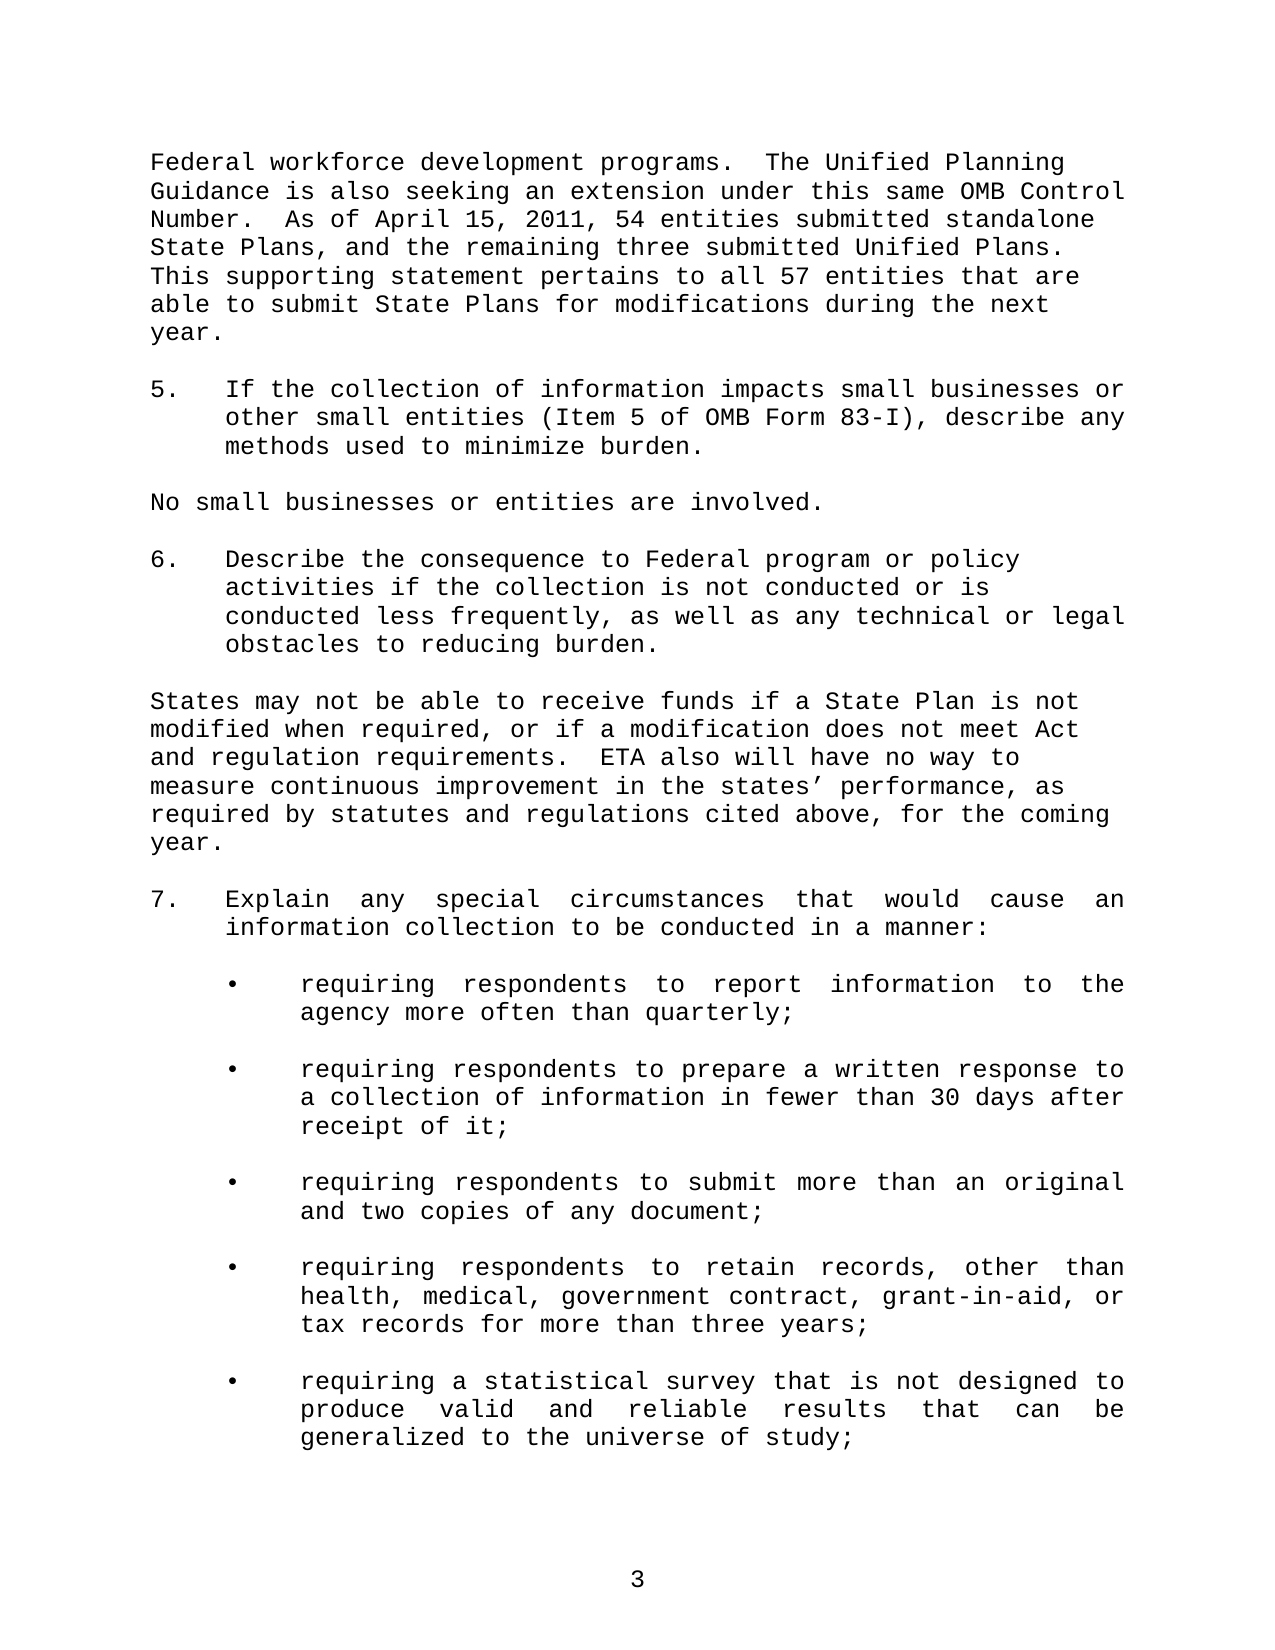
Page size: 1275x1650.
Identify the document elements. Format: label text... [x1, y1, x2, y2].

text • requiring respondents to submit more than an original and two copies of any document; [225, 1170, 1125, 1227]
text • requiring respondents to prepare a written response to a collection of information in fewer than 30 days after receipt of it; [225, 1057, 1125, 1142]
text No small businesses or entities are involved. [150, 490, 1125, 518]
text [150, 150, 1125, 348]
text • requiring a statistical survey that is not designed to produce valid and reliable results that can be generalized to the universe of study; [225, 1368, 1125, 1453]
text States may not be able to receive funds if a State Plan is not modified when required, or if a modification does not meet Act and regulation requirements. ETA also will have no way to measure continuous improvement in the states’ performance, as required by statutes and regulations cited above, for the coming year. [150, 688, 1125, 858]
text • requiring respondents to retain records, other than health, medical, government contract, grant-in-aid, or tax records for more than three years; [225, 1255, 1125, 1340]
text 5. If the collection of information impacts small businesses or other small entities (Item 5 of OMB Form 83-I), describe any methods used to minimize burden. [150, 377, 1125, 462]
text 7. Explain any special circumstances that would cause an information collection to be conducted in a manner: [150, 887, 1125, 943]
text 6. Describe the consequence to Federal program or policy activities if the collection is not conducted or is conducted less frequently, as well as any technical or legal obstacles to reducing burden. [150, 547, 1125, 660]
text • requiring respondents to report information to the agency more often than quarterly; [225, 972, 1125, 1028]
